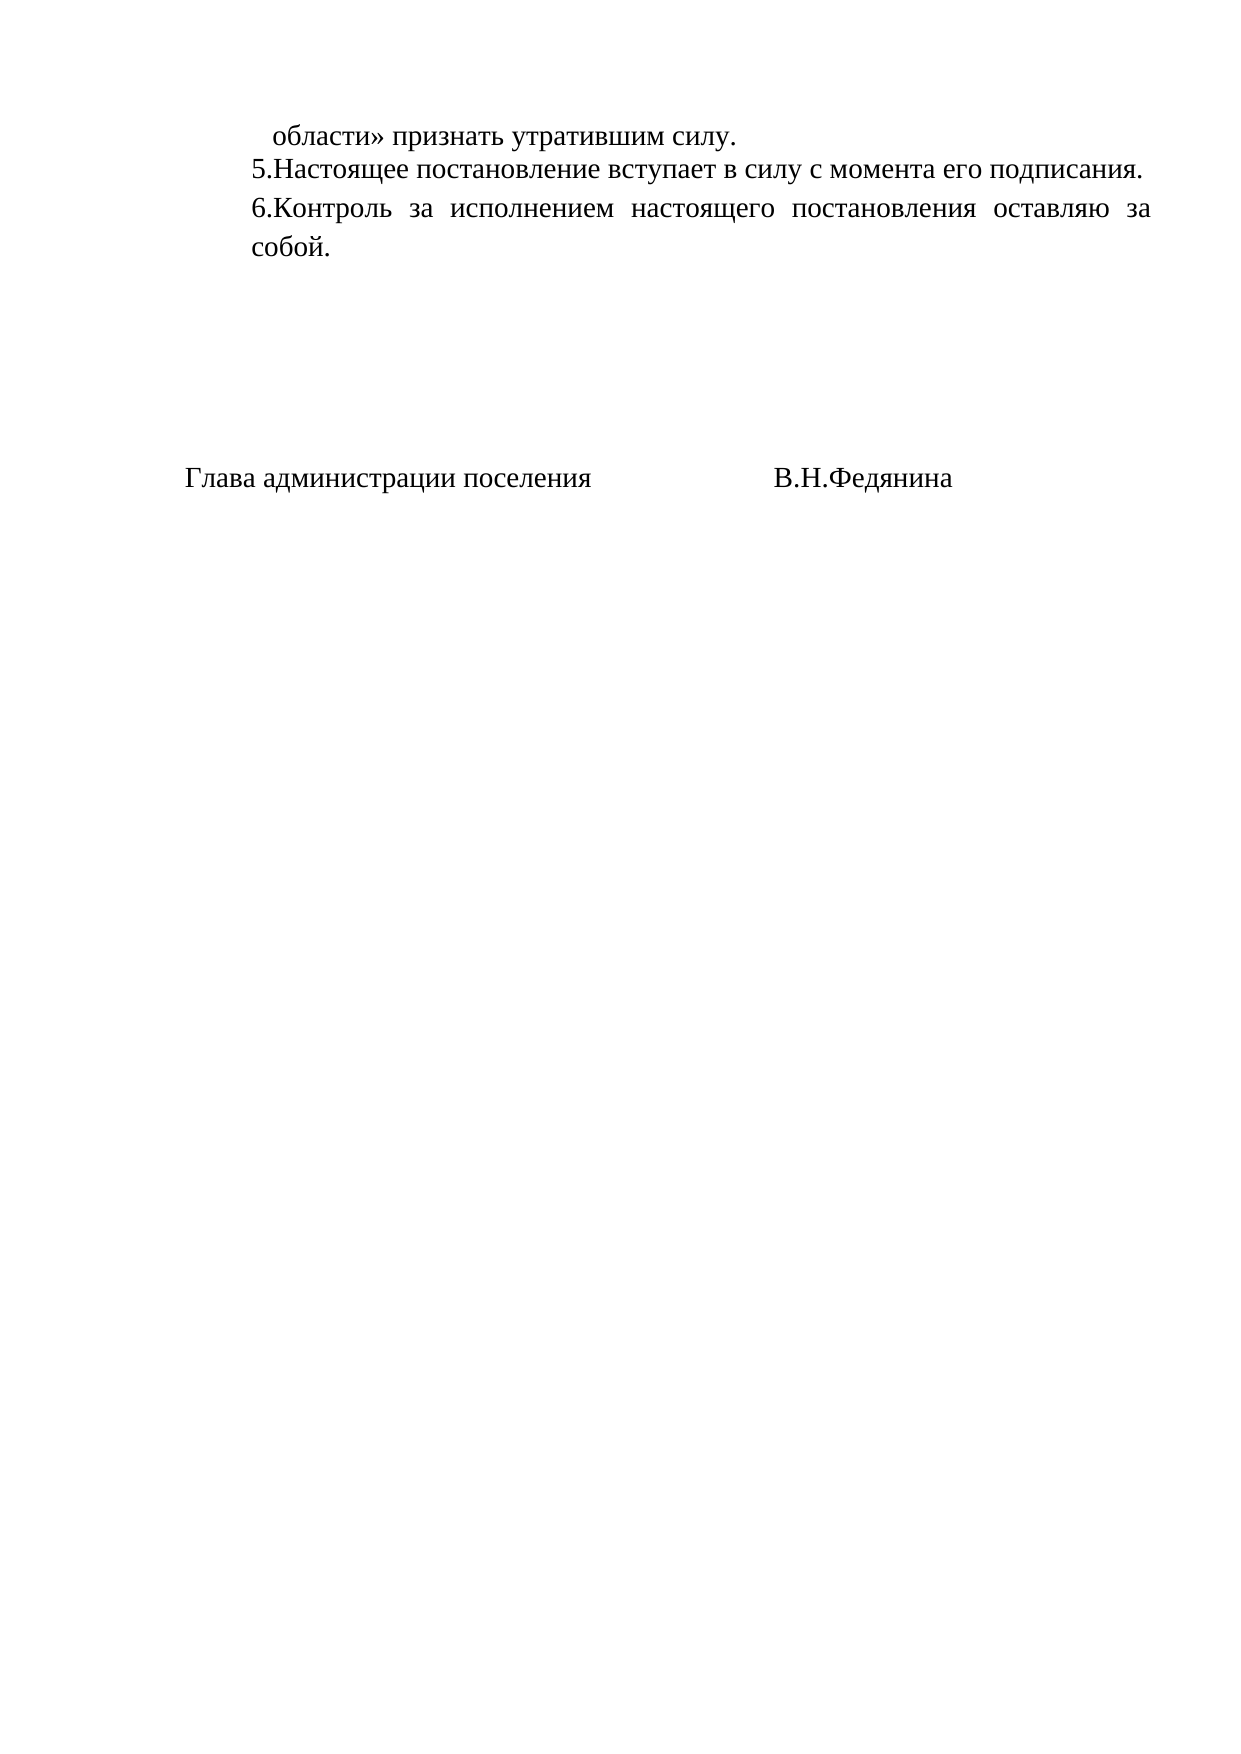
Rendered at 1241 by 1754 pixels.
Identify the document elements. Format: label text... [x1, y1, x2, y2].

text 5.Настоящее постановление вступает в силу с момента его подписания. [251, 152, 1152, 185]
text области» признать утратившим силу. [177, 118, 1152, 152]
text Глава администрации поселения В.Н.Федянина [103, 460, 989, 493]
text 6.Контроль за исполнением настоящего постановления оставляю за собой. [251, 190, 1152, 262]
